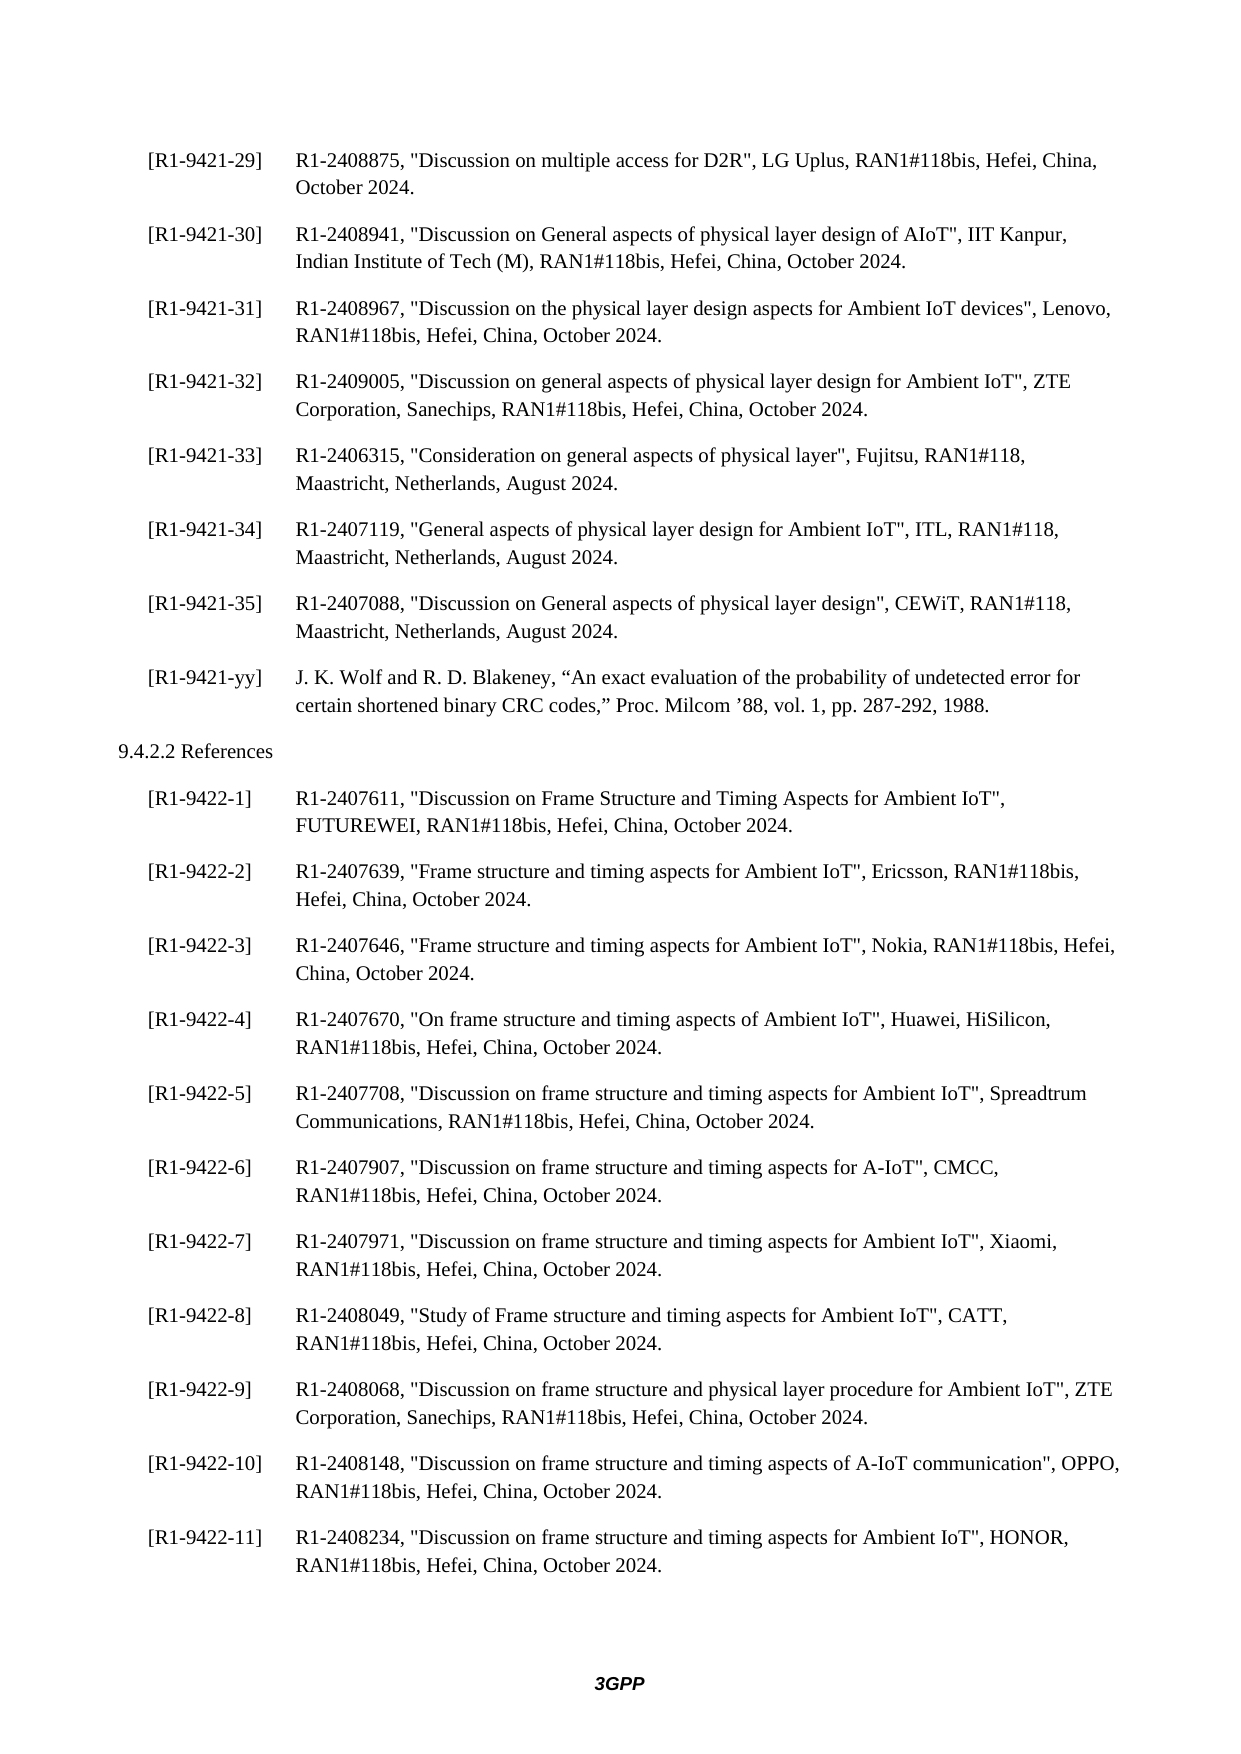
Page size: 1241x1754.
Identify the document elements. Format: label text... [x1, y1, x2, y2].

text [R1-9422-9] R1-2408068, "Discussion on frame structure and physical layer procedure for Ambient IoT", ZTE Corporation, Sanechips, RAN1#118bis, Hefei, China, October 2024. [148, 1377, 1122, 1429]
text [R1-9421-33] R1-2406315, "Consideration on general aspects of physical layer", Fujitsu, RAN1#118, Maastricht, Netherlands, August 2024. [148, 443, 1122, 495]
text [R1-9421-30] R1-2408941, "Discussion on General aspects of physical layer design of AIoT", IIT Kanpur, Indian Institute of Tech (M), RAN1#118bis, Hefei, China, October 2024. [148, 221, 1122, 273]
text [R1-9421-34] R1-2407119, "General aspects of physical layer design for Ambient IoT", ITL, RAN1#118, Maastricht, Netherlands, August 2024. [148, 517, 1122, 569]
text [R1-9422-1] R1-2407611, "Discussion on Frame Structure and Timing Aspects for Ambient IoT", FUTUREWEI, RAN1#118bis, Hefei, China, October 2024. [148, 786, 1122, 837]
text [R1-9421-yy] J. K. Wolf and R. D. Blakeney, “An exact evaluation of the probability of undetected error for certain shortened binary CRC codes,” Proc. Milcom ’88, vol. 1, pp. 287-292, 1988. [148, 665, 1122, 717]
text [R1-9422-5] R1-2407708, "Discussion on frame structure and timing aspects for Ambient IoT", Spreadtrum Communications, RAN1#118bis, Hefei, China, October 2024. [148, 1081, 1122, 1133]
text [R1-9421-29] R1-2408875, "Discussion on multiple access for D2R", LG Uplus, RAN1#118bis, Hefei, China, October 2024. [148, 147, 1122, 199]
text [R1-9422-11] R1-2408234, "Discussion on frame structure and timing aspects for Ambient IoT", HONOR, RAN1#118bis, Hefei, China, October 2024. [148, 1525, 1122, 1577]
text [R1-9421-32] R1-2409005, "Discussion on general aspects of physical layer design for Ambient IoT", ZTE Corporation, Sanechips, RAN1#118bis, Hefei, China, October 2024. [148, 369, 1122, 421]
text [R1-9422-10] R1-2408148, "Discussion on frame structure and timing aspects of A-IoT communication", OPPO, RAN1#118bis, Hefei, China, October 2024. [148, 1451, 1122, 1503]
text [R1-9422-7] R1-2407971, "Discussion on frame structure and timing aspects for Ambient IoT", Xiaomi, RAN1#118bis, Hefei, China, October 2024. [148, 1229, 1122, 1281]
text [R1-9422-6] R1-2407907, "Discussion on frame structure and timing aspects for A-IoT", CMCC, RAN1#118bis, Hefei, China, October 2024. [148, 1155, 1122, 1207]
text [R1-9422-3] R1-2407646, "Frame structure and timing aspects for Ambient IoT", Nokia, RAN1#118bis, Hefei, China, October 2024. [148, 933, 1122, 985]
text [R1-9422-4] R1-2407670, "On frame structure and timing aspects of Ambient IoT", Huawei, HiSilicon, RAN1#118bis, Hefei, China, October 2024. [148, 1007, 1122, 1059]
text 9.4.2.2 References [118, 739, 1122, 763]
text [R1-9421-35] R1-2407088, "Discussion on General aspects of physical layer design", CEWiT, RAN1#118, Maastricht, Netherlands, August 2024. [148, 591, 1122, 643]
text [R1-9421-31] R1-2408967, "Discussion on the physical layer design aspects for Ambient IoT devices", Lenovo, RAN1#118bis, Hefei, China, October 2024. [148, 295, 1122, 347]
text [R1-9422-2] R1-2407639, "Frame structure and timing aspects for Ambient IoT", Ericsson, RAN1#118bis, Hefei, China, October 2024. [148, 859, 1122, 911]
text [R1-9422-8] R1-2408049, "Study of Frame structure and timing aspects for Ambient IoT", CATT, RAN1#118bis, Hefei, China, October 2024. [148, 1303, 1122, 1355]
